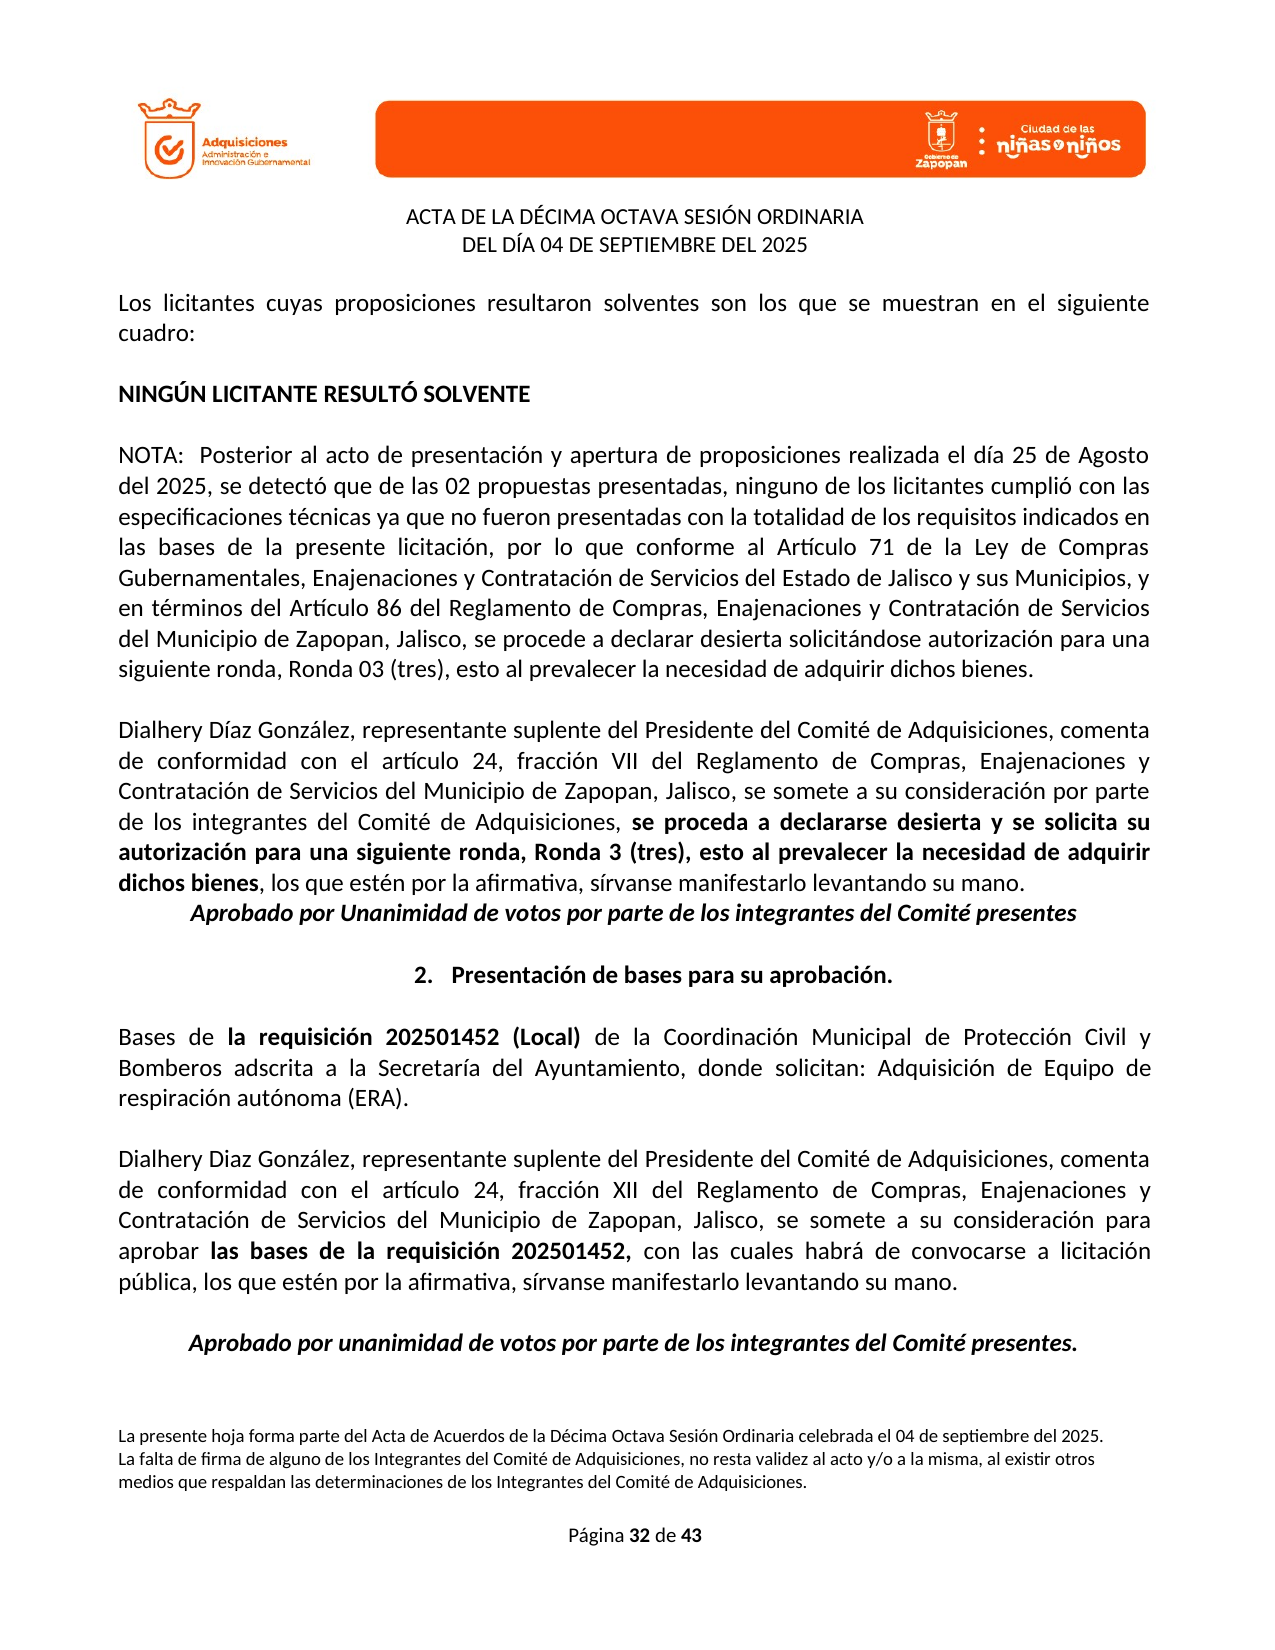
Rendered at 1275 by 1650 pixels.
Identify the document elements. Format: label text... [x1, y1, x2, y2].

list Presentación de bases para su aprobación. [156, 959, 1152, 990]
text Aprobado por unanimidad de votos por parte de los integrantes del Comité presentes. [118, 1327, 1152, 1357]
text Bases de la requisición 202501452 (Local) de la Coordinación Municipal de Protección Civil y Bomberos adscrita a la Secretaría del Ayuntamiento, donde solicitan: Adquisición de Equipo de respiración autónoma (ERA). [118, 1022, 1152, 1113]
text Dialhery Diaz González, representante suplente del Presidente del Comité de Adquisiciones, comenta de conformidad con el artículo 24, fracción XII del Reglamento de Compras, Enajenaciones y Contratación de Servicios del Municipio de Zapopan, Jalisco, se somete a su consideración para aprobar las bases de la requisición 202501452, con las cuales habrá de convocarse a licitación pública, los que estén por la afirmativa, sírvanse manifestarlo levantando su mano. [118, 1144, 1152, 1296]
picture [118, 73, 1165, 203]
text Dialhery Díaz González, representante suplente del Presidente del Comité de Adquisiciones, comenta de conformidad con el artículo 24, fracción VII del Reglamento de Compras, Enajenaciones y Contratación de Servicios del Municipio de Zapopan, Jalisco, se somete a su consideración por parte de los integrantes del Comité de Adquisiciones, se proceda a declararse desierta y se solicita su autorización para una siguiente ronda, Ronda 3 (tres), esto al prevalecer la necesidad de adquirir dichos bienes, los que estén por la afirmativa, sírvanse manifestarlo levantando su mano. [118, 714, 1152, 897]
text NINGÚN LICITANTE RESULTÓ SOLVENTE [118, 378, 1152, 409]
text NOTA: Posterior al acto de presentación y apertura de proposiciones realizada el día 25 de Agosto del 2025, se detectó que de las 02 propuestas presentadas, ninguno de los licitantes cumplió con las especificaciones técnicas ya que no fueron presentadas con la totalidad de los requisitos indicados en las bases de la presente licitación, por lo que conforme al Artículo 71 de la Ley de Compras Gubernamentales, Enajenaciones y Contratación de Servicios del Estado de Jalisco y sus Municipios, y en términos del Artículo 86 del Reglamento de Compras, Enajenaciones y Contratación de Servicios del Municipio de Zapopan, Jalisco, se procede a declarar desierta solicitándose autorización para una siguiente ronda, Ronda 03 (tres), esto al prevalecer la necesidad de adquirir dichos bienes. [118, 439, 1152, 684]
text Aprobado por Unanimidad de votos por parte de los integrantes del Comité presentes [118, 897, 1152, 928]
text Los licitantes cuyas proposiciones resultaron solventes son los que se muestran en el siguiente cuadro: [118, 287, 1152, 348]
